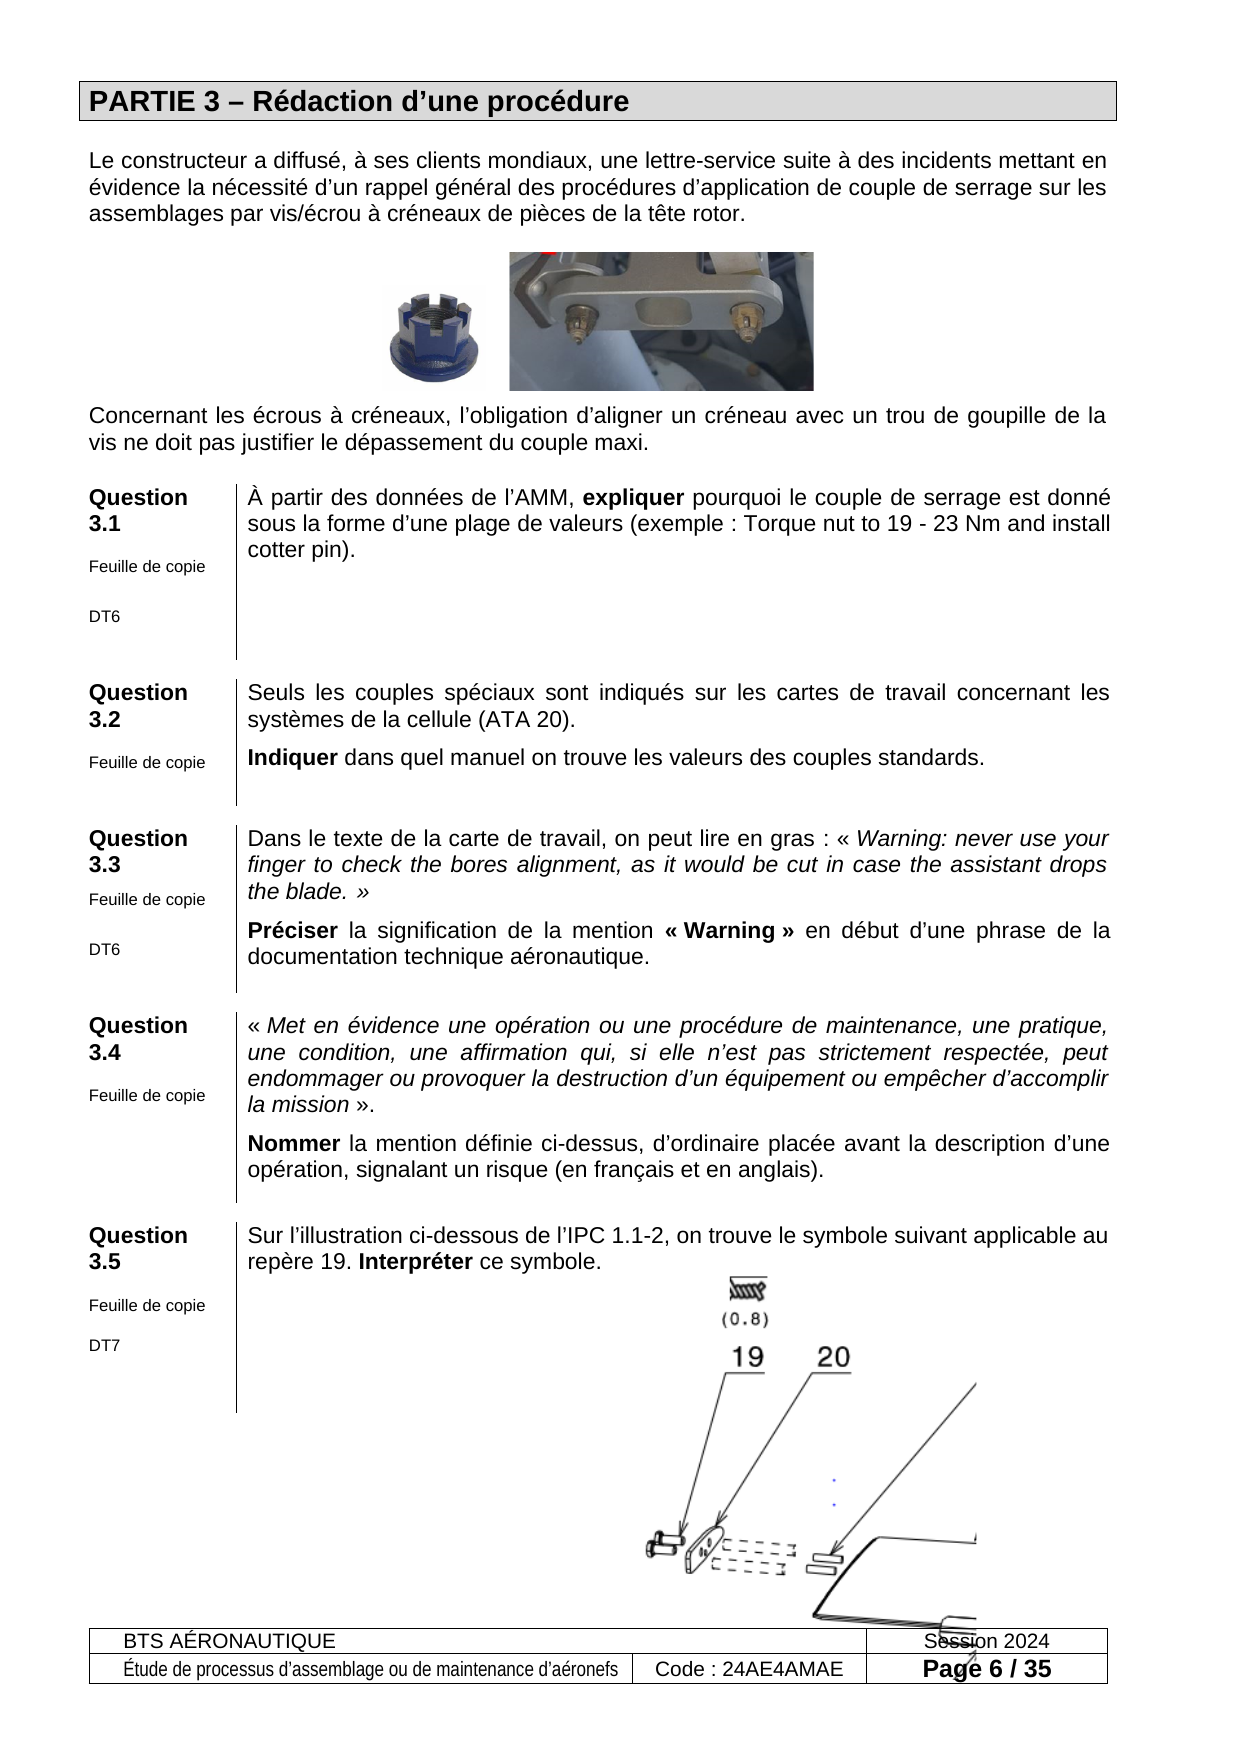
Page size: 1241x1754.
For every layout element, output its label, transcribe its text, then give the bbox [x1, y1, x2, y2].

picture [507, 252, 814, 391]
picture [867, 1629, 977, 1653]
table_header À partir des données de l’AMM, expliquer pourquoi le couple de serrage est donné sous la forme d’une plage de valeurs (exemple : Torque nut to 19 - 23 Nm and install cotter pin). [237, 484, 1122, 660]
table_header Question 3.4 Feuille de copie [78, 1012, 236, 1203]
picture [958, 1666, 963, 1675]
table_header Sur l’illustration ci-dessous de l’IPC 1.1-2, on trouve le symbole suivant applicable au repère 19. Interpréter ce symbole. [237, 1222, 1122, 1412]
picture [621, 1412, 977, 1628]
table_header Question 3.1 Feuille de copie DT6 [78, 484, 236, 660]
picture [633, 1654, 866, 1680]
table_header Seuls les couples spéciaux sont indiqués sur les cartes de travail concernant les systèmes de la cellule (ATA 20). Indiquer dans quel manuel on trouve les valeurs des couples standards. [237, 679, 1122, 806]
picture [867, 1654, 977, 1680]
text Le constructeur a diffusé, à ses clients mondiaux, une lettre-service suite à des incidents mettant en évidence la nécessité d’un rappel général des procédures d’application de couple de serrage sur les assemblages par vis/écrou à créneaux de pièces de la tête rotor. [89, 147, 1107, 226]
table_header Question 3.2 Feuille de copie [78, 679, 236, 806]
table_header « Met en évidence une opération ou une procédure de maintenance, une pratique, une condition, une affirmation qui, si elle n’est pas strictement respectée, peut endommager ou provoquer la destruction d’un équipement ou empêcher d’accomplir la mission ». Nommer la mention définie ci-dessus, d’ordinaire placée avant la description d’une opération, signalant un risque (en français et en anglais). [237, 1012, 1122, 1203]
table_header Question 3.3 Feuille de copie DT6 [78, 825, 236, 993]
table_header Question 3.5 Feuille de copie DT7 [78, 1222, 236, 1412]
picture [382, 285, 487, 391]
text Concernant les écrous à créneaux, l’obligation d’aligner un créneau avec un trou de goupille de la vis ne doit pas justifier le dépassement du couple maxi. [89, 402, 1107, 455]
picture [621, 1629, 866, 1653]
text PARTIE 3 – Rédaction d’une procédure [80, 82, 1116, 120]
table_header Dans le texte de la carte de travail, on peut lire en gras : « Warning: never use your finger to check the bores alignment, as it would be cut in case the assistant drops the blade. » Préciser la signification de la mention « Warning » en début d’une phrase de la documentation technique aéronautique. [237, 825, 1122, 993]
picture [621, 1654, 632, 1680]
